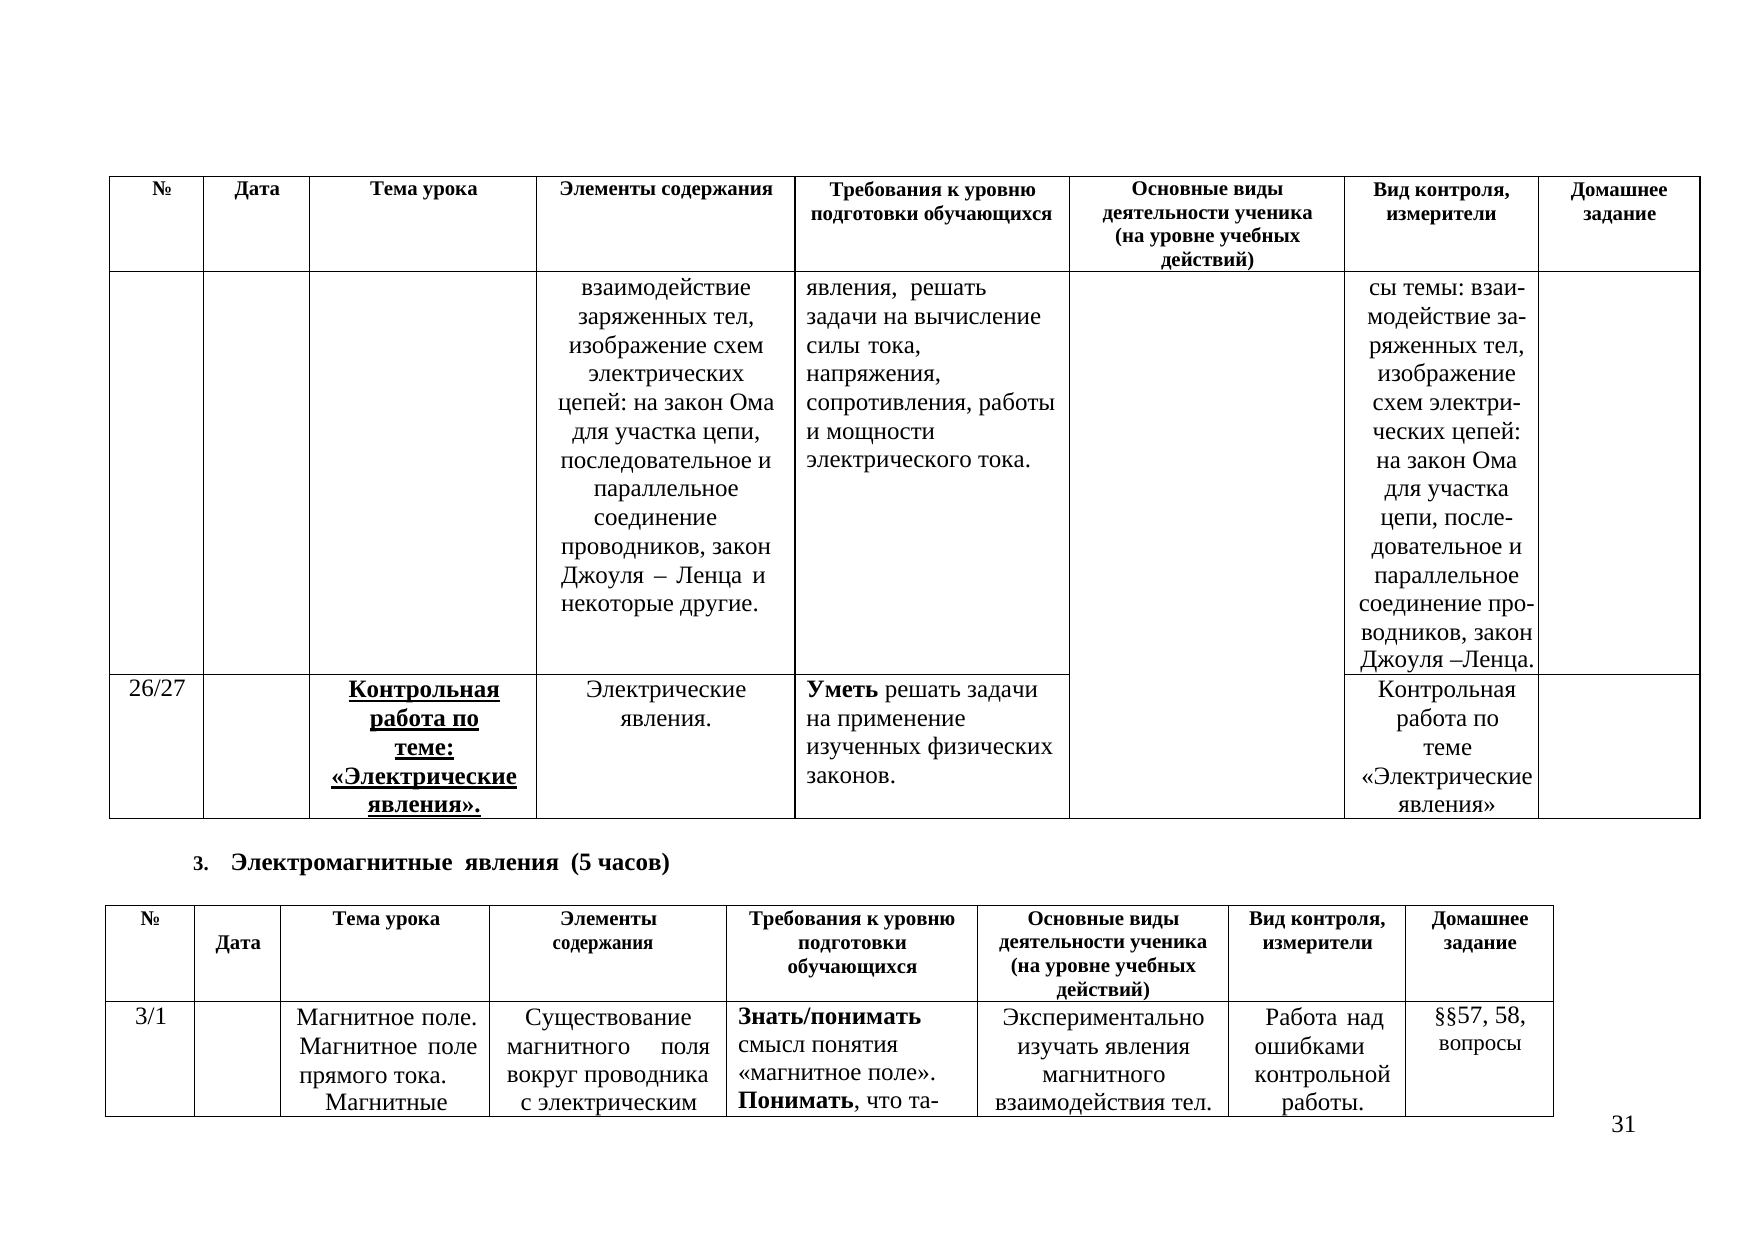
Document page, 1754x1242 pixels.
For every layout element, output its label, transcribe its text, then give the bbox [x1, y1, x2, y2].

table_header Дата [195, 906, 280, 1001]
table_header Требования к уровню подготовки обучающихся [796, 177, 1069, 271]
table_cell [1539, 272, 1699, 673]
table_cell [1070, 272, 1344, 818]
table_cell §§57, 58, вопросы [1406, 1002, 1553, 1116]
table_header Вид контроля, измерители [1345, 177, 1538, 271]
table_cell Контрольная работа по теме «Электрические явления» [1345, 675, 1538, 818]
table_cell [110, 272, 203, 673]
table_header Основные виды деятельности ученика (на уровне учебных действий) [1070, 177, 1344, 271]
table_cell Уметь решать задачи на применение изученных физических законов. [796, 675, 1069, 818]
table_cell [204, 675, 309, 818]
table_header Дата [204, 177, 309, 271]
table_header Элементы содержания [490, 906, 726, 1001]
table_cell [310, 272, 536, 673]
table_cell Электрические явления. [537, 675, 794, 818]
table_cell [204, 272, 309, 673]
table_header Домашнее задание [1406, 906, 1553, 1001]
table_cell явления, решать задачи на вычисление силы тока, напряжения, сопротивления, работы и мощности электрического тока. [796, 272, 1069, 673]
table_header Тема урока [310, 177, 536, 271]
table_header Основные виды деятельности ученика (на уровне учебных действий) [978, 906, 1228, 1001]
table_cell Знать/понимать смысл понятия «магнитное поле». Понимать, что та- [727, 1002, 977, 1116]
table_cell сы темы: взаи- модействие за- ряженных тел, изображение схем электри- ческих цепей: на закон Ома для участка цепи, после- довательное и параллельное соединение про- водников, закон Джоуля –Ленца. [1345, 272, 1538, 673]
table_cell Контрольная работа по теме: «Электрические явления». [310, 675, 536, 818]
table_cell взаимодействие заряженных тел, изображение схем электрических цепей: на закон Ома для участка цепи, последовательное и параллельное соединение проводников, закон Джоуля – Ленца и некоторые другие. [537, 272, 794, 673]
table_header Тема урока [281, 906, 489, 1001]
table_header № [110, 177, 203, 271]
table_cell [195, 1002, 280, 1116]
table_header Вид контроля, измерители [1229, 906, 1405, 1001]
table_cell Магнитное поле. Магнитное поле прямого тока. Магнитные [281, 1002, 489, 1116]
table_header Элементы содержания [537, 177, 794, 271]
table_cell 3/1 [106, 1002, 194, 1116]
list Электромагнитные явления (5 часов) [193, 847, 1723, 876]
table_cell [1539, 675, 1699, 818]
table_cell Работа над ошибками контрольной работы. [1229, 1002, 1405, 1116]
table_cell Существование магнитного поля вокруг проводника с электрическим [490, 1002, 726, 1116]
table_header № [106, 906, 194, 1001]
table_cell Экспериментально изучать явления магнитного взаимодействия тел. [978, 1002, 1228, 1116]
table_cell 26/27 [110, 675, 203, 818]
table_header Домашнее задание [1539, 177, 1699, 271]
table_header Требования к уровню подготовки обучающихся [727, 906, 977, 1001]
